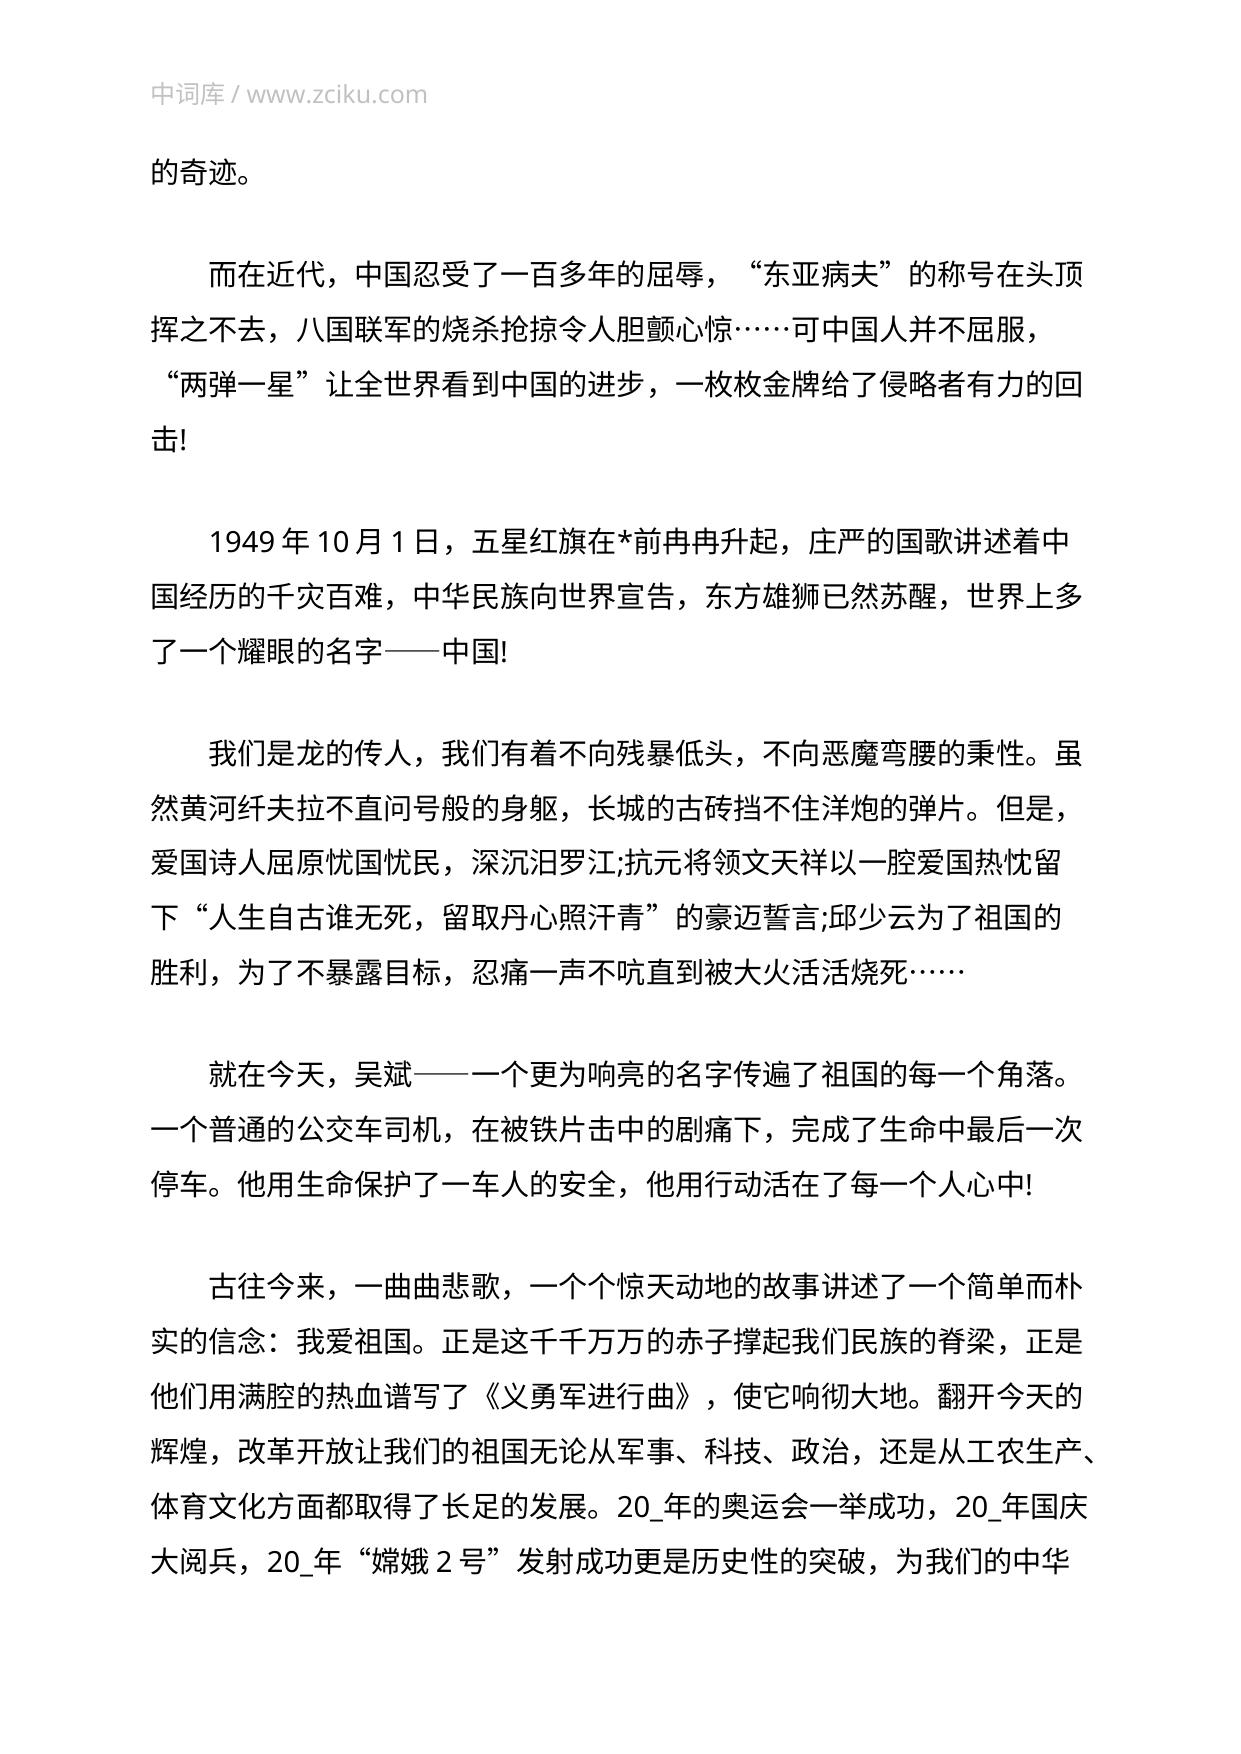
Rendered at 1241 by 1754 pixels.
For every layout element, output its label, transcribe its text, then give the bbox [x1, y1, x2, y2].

text 而在近代，中国忍受了一百多年的屈辱，“东亚病夫”的称号在头顶挥之不去，八国联军的烧杀抢掠令人胆颤心惊……可中国人并不屈服，“两弹一星”让全世界看到中国的进步，一枚枚金牌给了侵略者有力的回击! [150, 252, 1090, 459]
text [150, 150, 1090, 192]
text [150, 1264, 1090, 1581]
text 1949年10月1日，五星红旗在*前冉冉升起，庄严的国歌讲述着中国经历的千灾百难，中华民族向世界宣告，东方雄狮已然苏醒，世界上多了一个耀眼的名字——中国! [150, 518, 1090, 671]
text 就在今天，吴斌——一个更为响亮的名字传遍了祖国的每一个角落。一个普通的公交车司机，在被铁片击中的剧痛下，完成了生命中最后一次停车。他用生命保护了一车人的安全，他用行动活在了每一个人心中! [150, 1052, 1090, 1204]
text 我们是龙的传人，我们有着不向残暴低头，不向恶魔弯腰的秉性。虽然黄河纤夫拉不直问号般的身躯，长城的古砖挡不住洋炮的弹片。但是，爱国诗人屈原忧国忧民，深沉汨罗江;抗元将领文天祥以一腔爱国热忱留下“人生自古谁无死，留取丹心照汗青”的豪迈誓言;邱少云为了祖国的胜利，为了不暴露目标，忍痛一声不吭直到被大火活活烧死…… [150, 730, 1090, 992]
